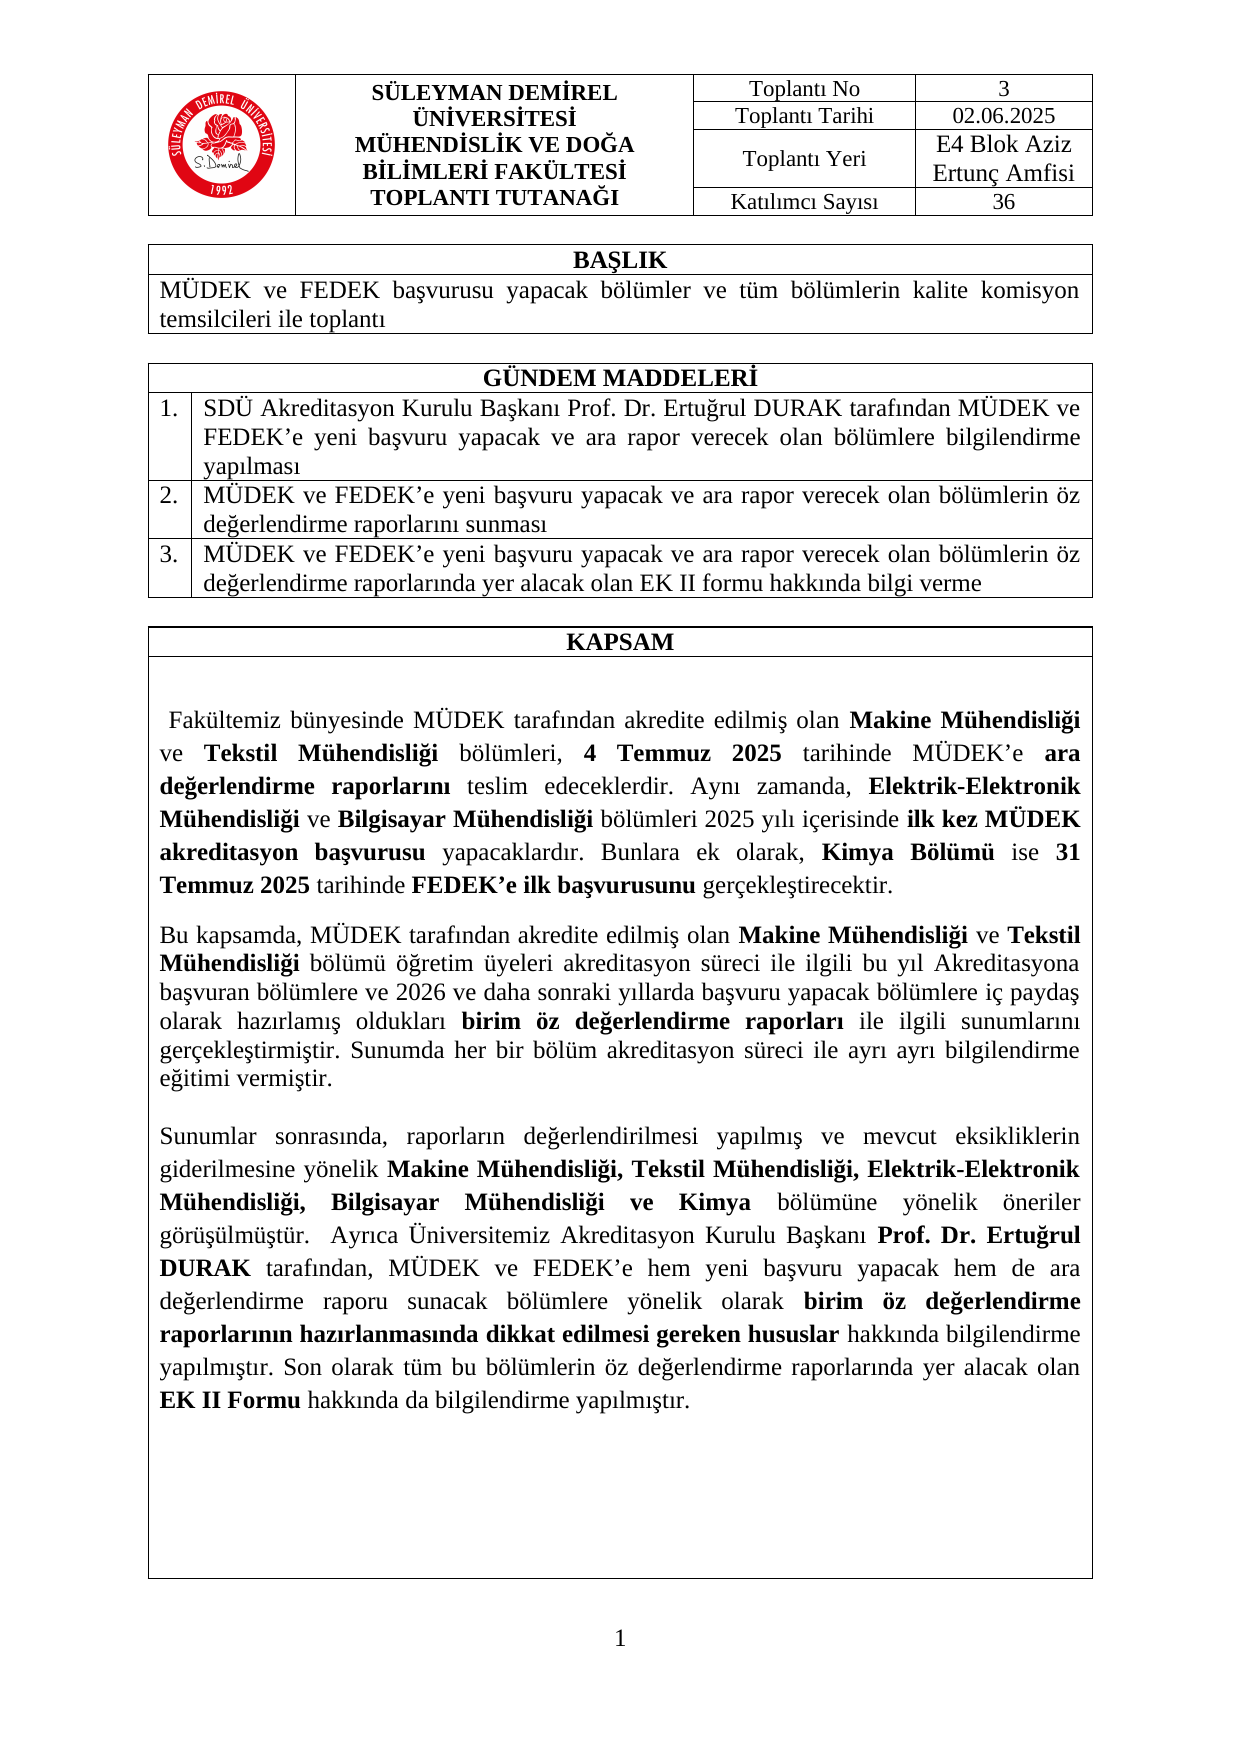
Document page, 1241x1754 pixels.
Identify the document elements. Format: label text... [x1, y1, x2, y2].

table_cell SDÜ Akreditasyon Kurulu Başkanı Prof. Dr. Ertuğrul DURAK tarafından MÜDEK ve FEDEK’e yeni başvuru yapacak ve ara rapor verecek olan bölümlere bilgilendirme yapılması [192, 393, 1092, 479]
table_cell MÜDEK ve FEDEK’e yeni başvuru yapacak ve ara rapor verecek olan bölümlerin öz değerlendirme raporlarını sunması [192, 481, 1092, 538]
table_header KAPSAM [149, 628, 1092, 656]
table_cell MÜDEK ve FEDEK başvurusu yapacak bölümler ve tüm bölümlerin kalite komisyon temsilcileri ile toplantı [149, 275, 1092, 333]
table_cell MÜDEK ve FEDEK’e yeni başvuru yapacak ve ara rapor verecek olan bölümlerin öz değerlendirme raporlarında yer alacak olan EK II formu hakkında bilgi verme [192, 539, 1092, 597]
table_cell [149, 539, 191, 597]
table_cell [149, 481, 191, 538]
table_header BAŞLIK [149, 245, 1092, 274]
picture [167, 90, 276, 199]
table_header GÜNDEM MADDELERİ [149, 364, 1092, 392]
table_cell [149, 393, 191, 479]
